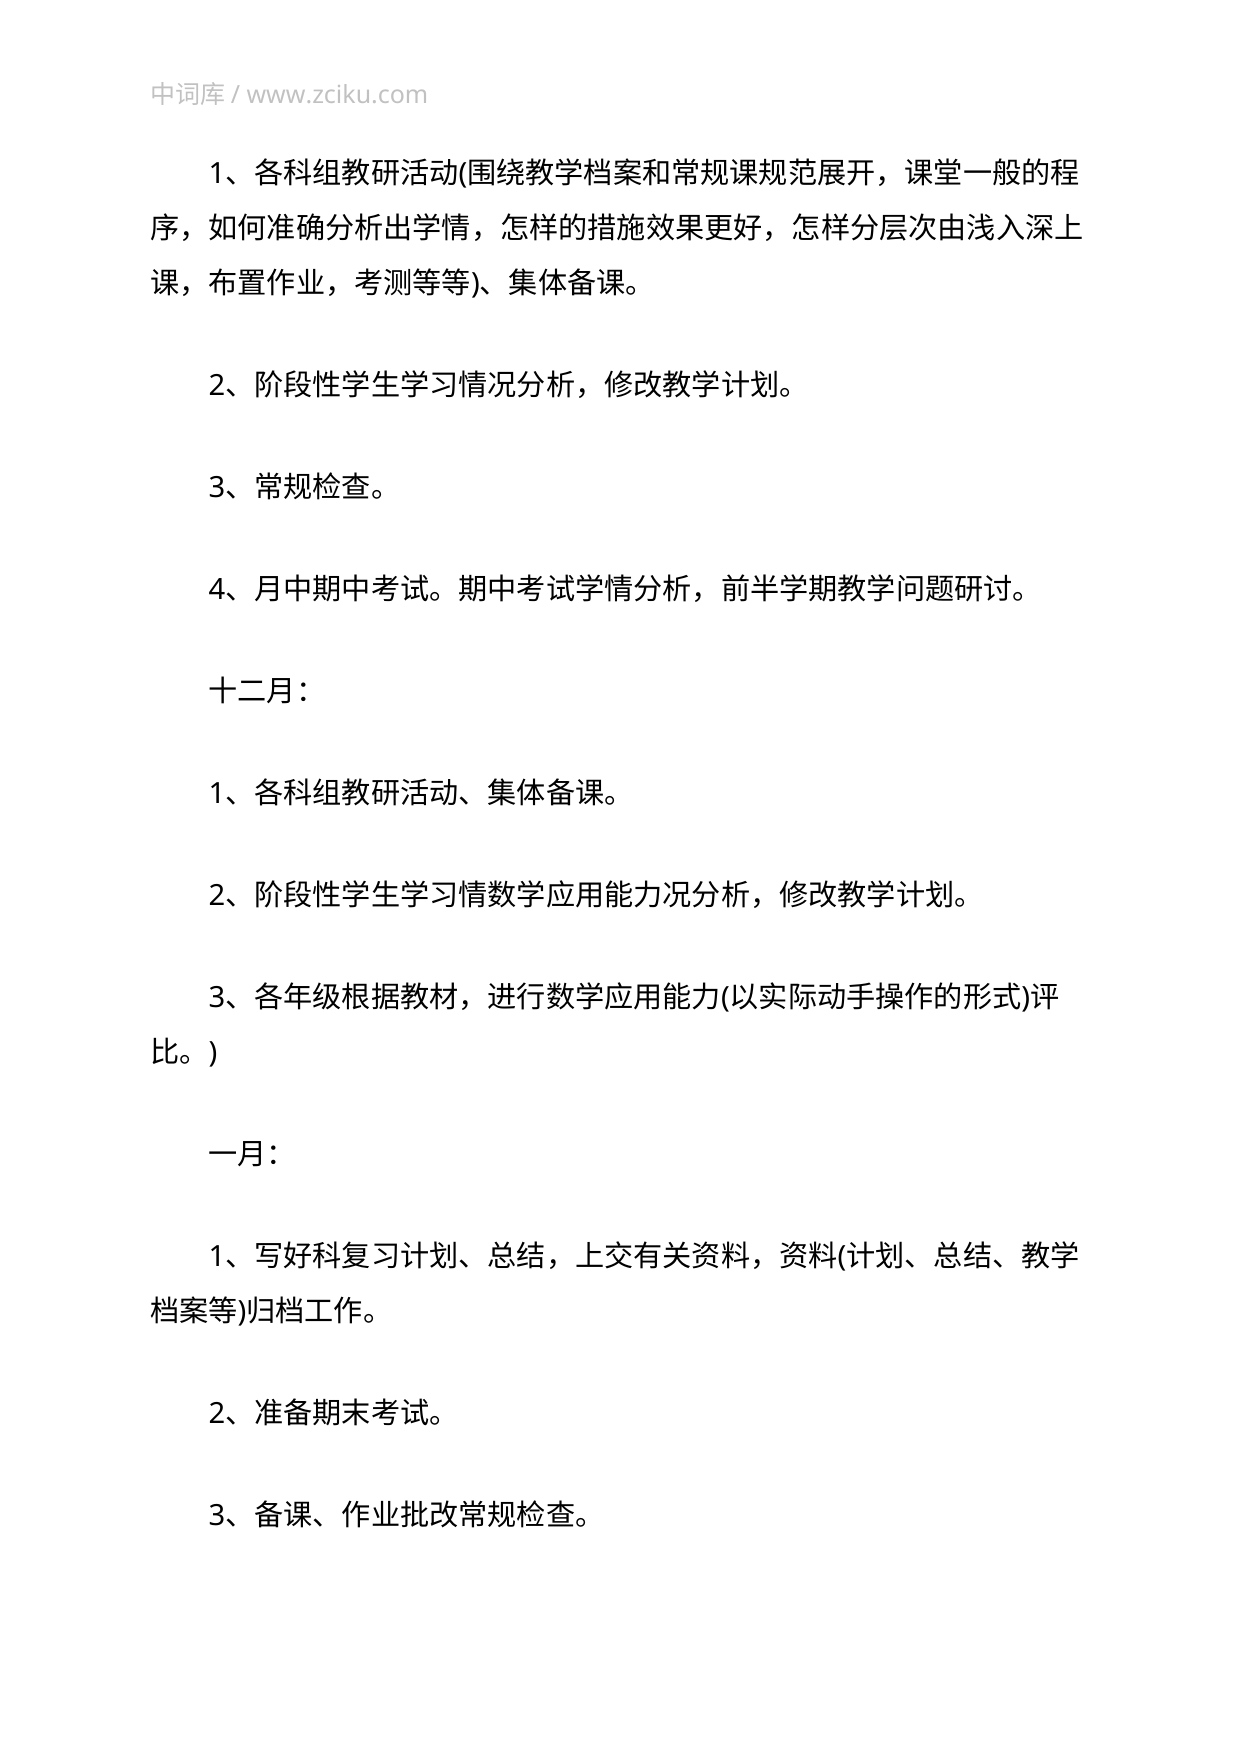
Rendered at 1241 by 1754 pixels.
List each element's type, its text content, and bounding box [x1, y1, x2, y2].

text 4、月中期中考试。期中考试学情分析，前半学期教学问题研讨。 [150, 566, 1090, 608]
text 2、准备期末考试。 [150, 1389, 1090, 1432]
text 3、常规检查。 [150, 464, 1090, 506]
text 十二月： [150, 668, 1090, 710]
text 2、阶段性学生学习情况分析，修改教学计划。 [150, 362, 1090, 404]
text 3、各年级根据教材，进行数学应用能力(以实际动手操作的形式)评比。) [150, 973, 1090, 1071]
text 一月： [150, 1131, 1090, 1173]
text 1、各科组教研活动、集体备课。 [150, 769, 1090, 812]
text 1、写好科复习计划、总结，上交有关资料，资料(计划、总结、教学档案等)归档工作。 [150, 1232, 1090, 1330]
text 3、备课、作业批改常规检查。 [150, 1491, 1090, 1534]
text 2、阶段性学生学习情数学应用能力况分析，修改教学计划。 [150, 872, 1090, 914]
text 1、各科组教研活动(围绕教学档案和常规课规范展开，课堂一般的程序，如何准确分析出学情，怎样的措施效果更好，怎样分层次由浅入深上课，布置作业，考测等等)、集体备课。 [150, 150, 1090, 302]
